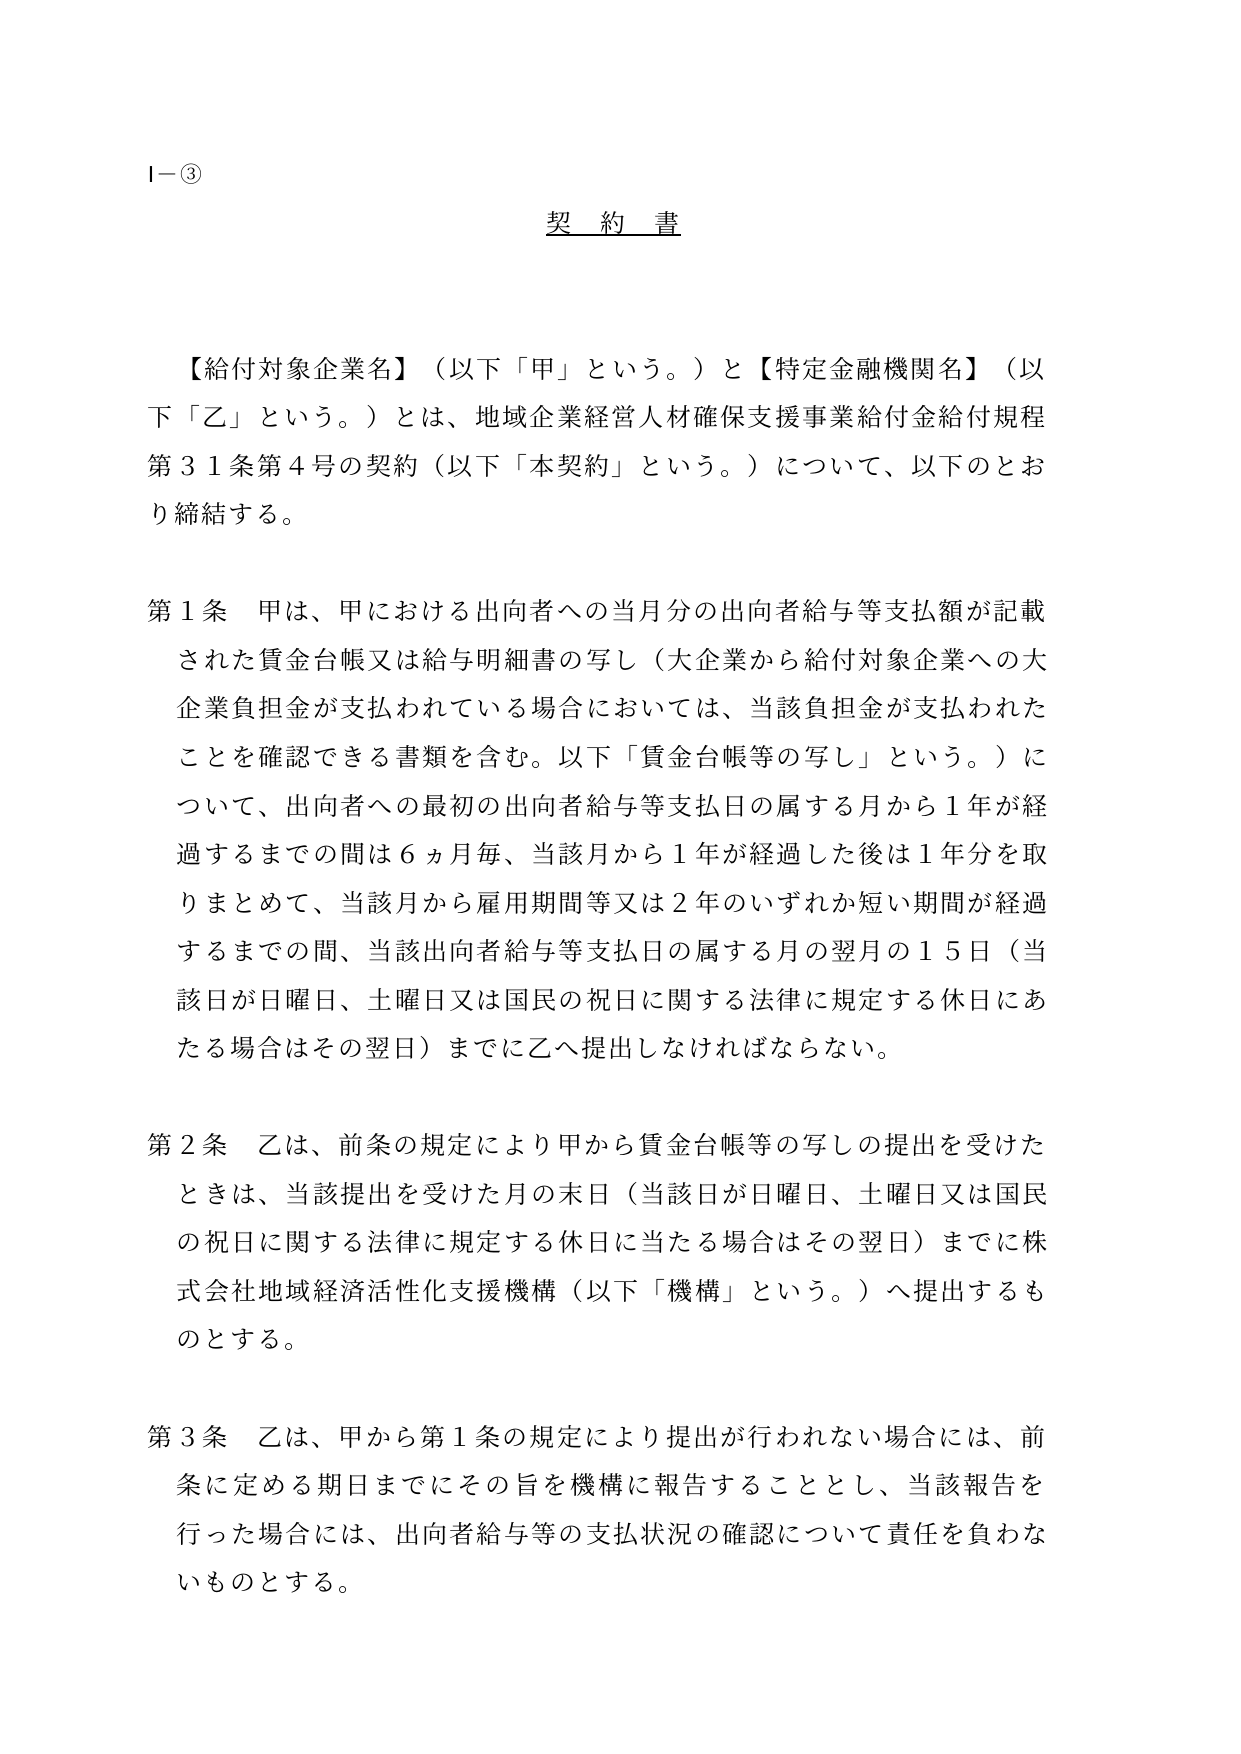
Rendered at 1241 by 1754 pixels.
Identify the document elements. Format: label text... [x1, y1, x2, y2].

text 第３条 乙は、甲から第１条の規定により提出が行われない場合には、前条に定める期日までにその旨を機構に報告することとし、当該報告を行った場合には、出向者給与等の支払状況の確認について責任を負わないものとする。 [148, 1411, 1048, 1605]
text 契 約 書 [178, 197, 1048, 246]
text 【給付対象企業名】（以下「甲」という。）と【特定金融機関名】（以下「乙」という。）とは、地域企業経営人材確保支援事業給付金給付規程第３１条第４号の契約（以下「本契約」という。）について、以下のとおり締結する。 [148, 343, 1048, 537]
text Ⅰ－③ [148, 149, 1048, 197]
text 第１条 甲は、甲における出向者への当月分の出向者給与等支払額が記載された賃金台帳又は給与明細書の写し（大企業から給付対象企業への大企業負担金が支払われている場合においては、当該負担金が支払われたことを確認できる書類を含む。以下「賃金台帳等の写し」という。）について、出向者への最初の出向者給与等支払日の属する月から１年が経過するまでの間は６ヵ月毎、当該月から１年が経過した後は１年分を取りまとめて、当該月から雇用期間等又は２年のいずれか短い期間が経過するまでの間、当該出向者給与等支払日の属する月の翌月の１５日（当該日が日曜日、土曜日又は国民の祝日に関する法律に規定する休日にあたる場合はその翌日）までに乙へ提出しなければならない。 [148, 586, 1048, 1071]
text 第２条 乙は、前条の規定により甲から賃金台帳等の写しの提出を受けたときは、当該提出を受けた月の末日（当該日が日曜日、土曜日又は国民の祝日に関する法律に規定する休日に当たる場合はその翌日）までに株式会社地域経済活性化支援機構（以下「機構」という。）へ提出するものとする。 [148, 1120, 1048, 1362]
